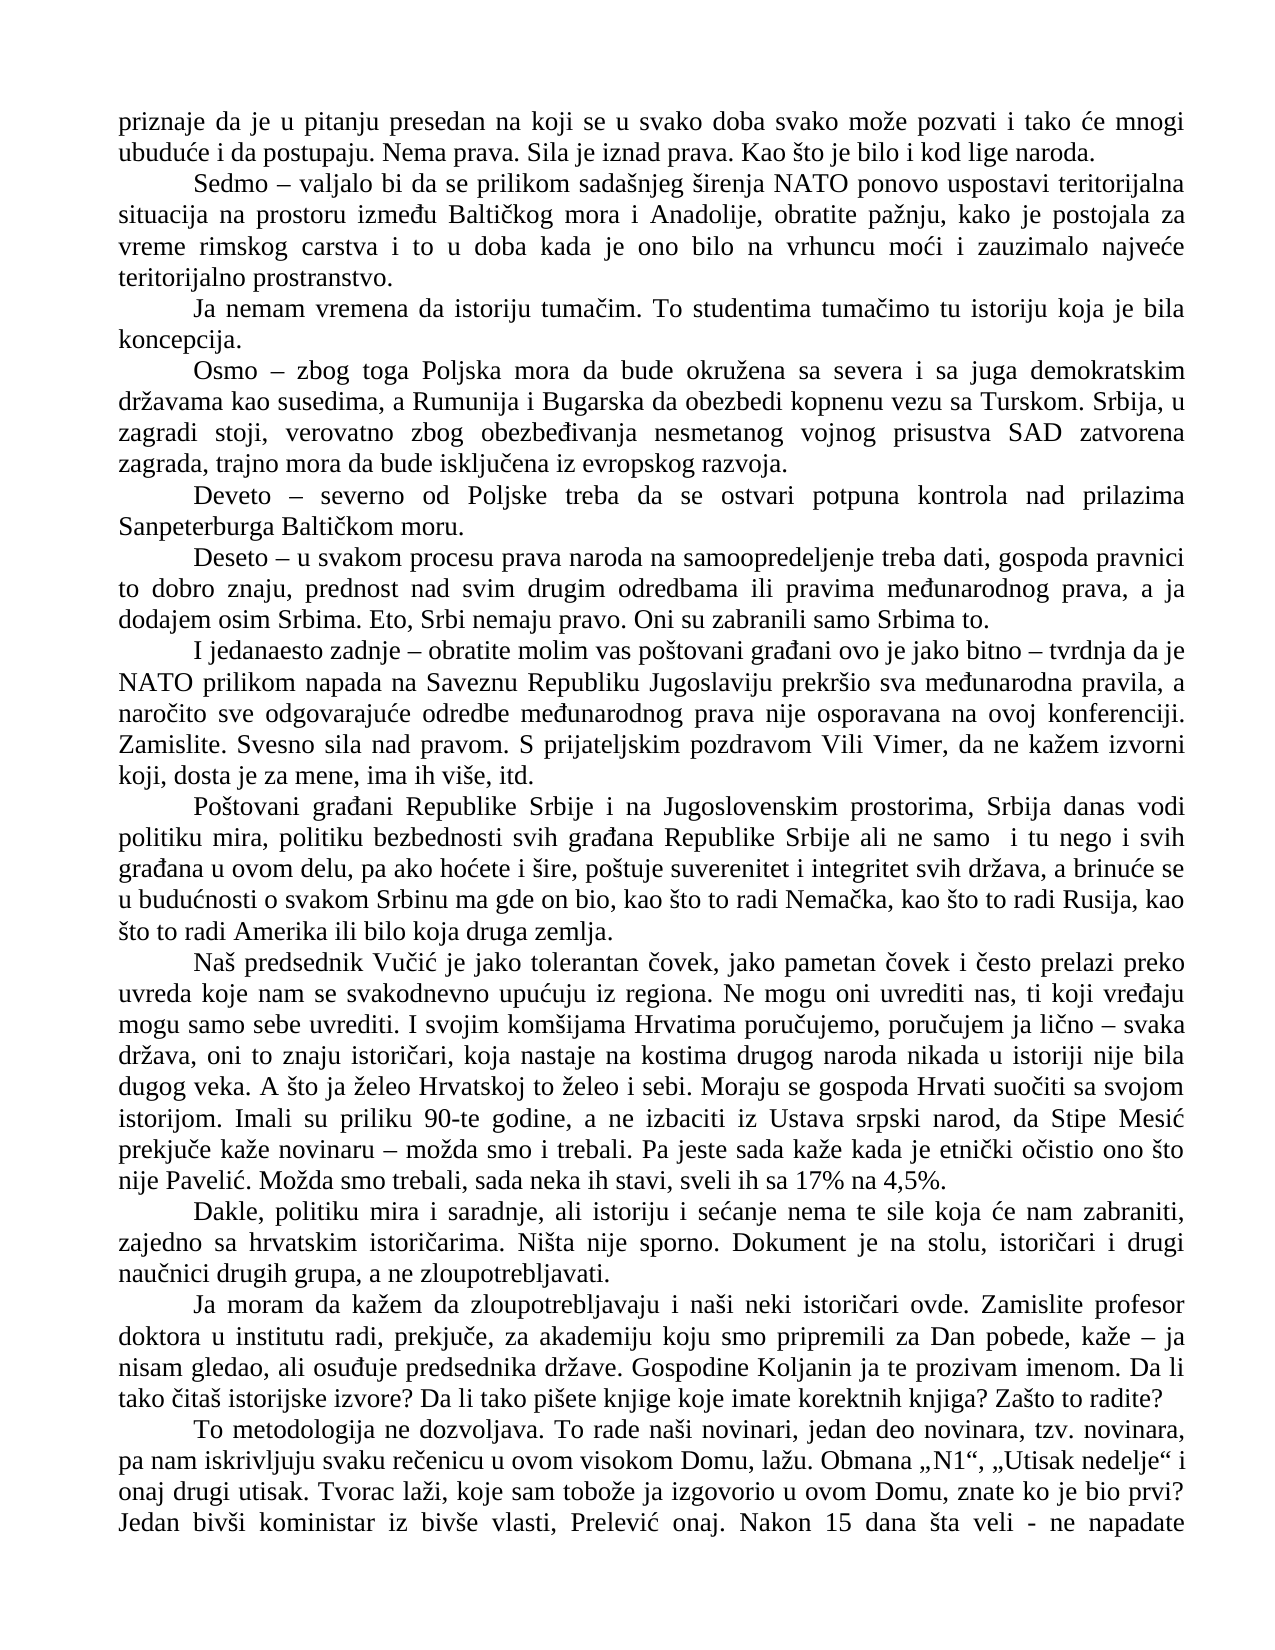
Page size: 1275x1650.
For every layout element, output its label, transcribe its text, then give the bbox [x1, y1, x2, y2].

text Ja moram da kažem da zloupotrebljavaju i naši neki istoričari ovde. Zamislite profesor doktora u institutu radi, prekjuče, za akademiju koju smo pripremili za Dan pobede, kaže – ja nisam gledao, ali osuđuje predsednika države. Gospodine Koljanin ja te prozivam imenom. Da li tako čitaš istorijske izvore? Da li tako pišete knjige koje imate korektnih knjiga? Zašto to radite? [118, 1288, 1186, 1413]
text Deseto – u svakom procesu prava naroda na samoopredeljenje treba dati, gospoda pravnici to dobro znaju, prednost nad svim drugim odredbama ili pravima međunarodnog prava, a ja dodajem osim Srbima. Eto, Srbi nemaju pravo. Oni su zabranili samo Srbima to. [118, 541, 1186, 634]
text I jedanaesto zadnje – obratite molim vas poštovani građani ovo je jako bitno – tvrdnja da je NATO prilikom napada na Saveznu Republiku Jugoslaviju prekršio sva međunarodna pravila, a naročito sve odgovarajuće odredbe međunarodnog prava nije osporavana na ovoj konferenciji. Zamislite. Svesno sila nad pravom. S prijateljskim pozdravom Vili Vimer, da ne kažem izvorni koji, dosta je za mene, ima ih više, itd. [118, 634, 1186, 790]
text Deveto – severno od Poljske treba da se ostvari potpuna kontrola nad prilazima Sanpeterburga Baltičkom moru. [118, 479, 1186, 541]
text Dakle, politiku mira i saradnje, ali istoriju i sećanje nema te sile koja će nam zabraniti, zajedno sa hrvatskim istoričarima. Ništa nije sporno. Dokument je na stolu, istoričari i drugi naučnici drugih grupa, a ne zloupotrebljavati. [118, 1195, 1186, 1288]
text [118, 105, 1186, 167]
text Poštovani građani Republike Srbije i na Jugoslovenskim prostorima, Srbija danas vodi politiku mira, politiku bezbednosti svih građana Republike Srbije ali ne samo i tu nego i svih građana u ovom delu, pa ako hoćete i šire, poštuje suverenitet i integritet svih država, a brinuće se u budućnosti o svakom Srbinu ma gde on bio, kao što to radi Nemačka, kao što to radi Rusija, kao što to radi Amerika ili bilo koja druga zemlja. [118, 790, 1186, 946]
text Naš predsednik Vučić je jako tolerantan čovek, jako pametan čovek i često prelazi preko uvreda koje nam se svakodnevno upućuju iz regiona. Ne mogu oni uvrediti nas, ti koji vređaju mogu samo sebe uvrediti. I svojim komšijama Hrvatima poručujemo, poručujem ja lično – svaka država, oni to znaju istoričari, koja nastaje na kostima drugog naroda nikada u istoriji nije bila dugog veka. A što ja želeo Hrvatskoj to želeo i sebi. Moraju se gospoda Hrvati suočiti sa svojom istorijom. Imali su priliku 90-te godine, a ne izbaciti iz Ustava srpski narod, da Stipe Mesić prekjuče kaže novinaru – možda smo i trebali. Pa jeste sada kaže kada je etnički očistio ono što nije Pavelić. Možda smo trebali, sada neka ih stavi, sveli ih sa 17% na 4,5%. [118, 946, 1186, 1195]
text Osmo – zbog toga Poljska mora da bude okružena sa severa i sa juga demokratskim državama kao susedima, a Rumunija i Bugarska da obezbedi kopnenu vezu sa Turskom. Srbija, u zagradi stoji, verovatno zbog obezbeđivanja nesmetanog vojnog prisustva SAD zatvorena zagrada, trajno mora da bude isključena iz evropskog razvoja. [118, 354, 1186, 479]
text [118, 1413, 1186, 1538]
text Sedmo – valjalo bi da se prilikom sadašnjeg širenja NATO ponovo uspostavi teritorijalna situacija na prostoru između Baltičkog mora i Anadolije, obratite pažnju, kako je postojala za vreme rimskog carstva i to u doba kada je ono bilo na vrhuncu moći i zauzimalo najveće teritorijalno prostranstvo. [118, 167, 1186, 292]
text Ja nemam vremena da istoriju tumačim. To studentima tumačimo tu istoriju koja je bila koncepcija. [118, 292, 1186, 354]
